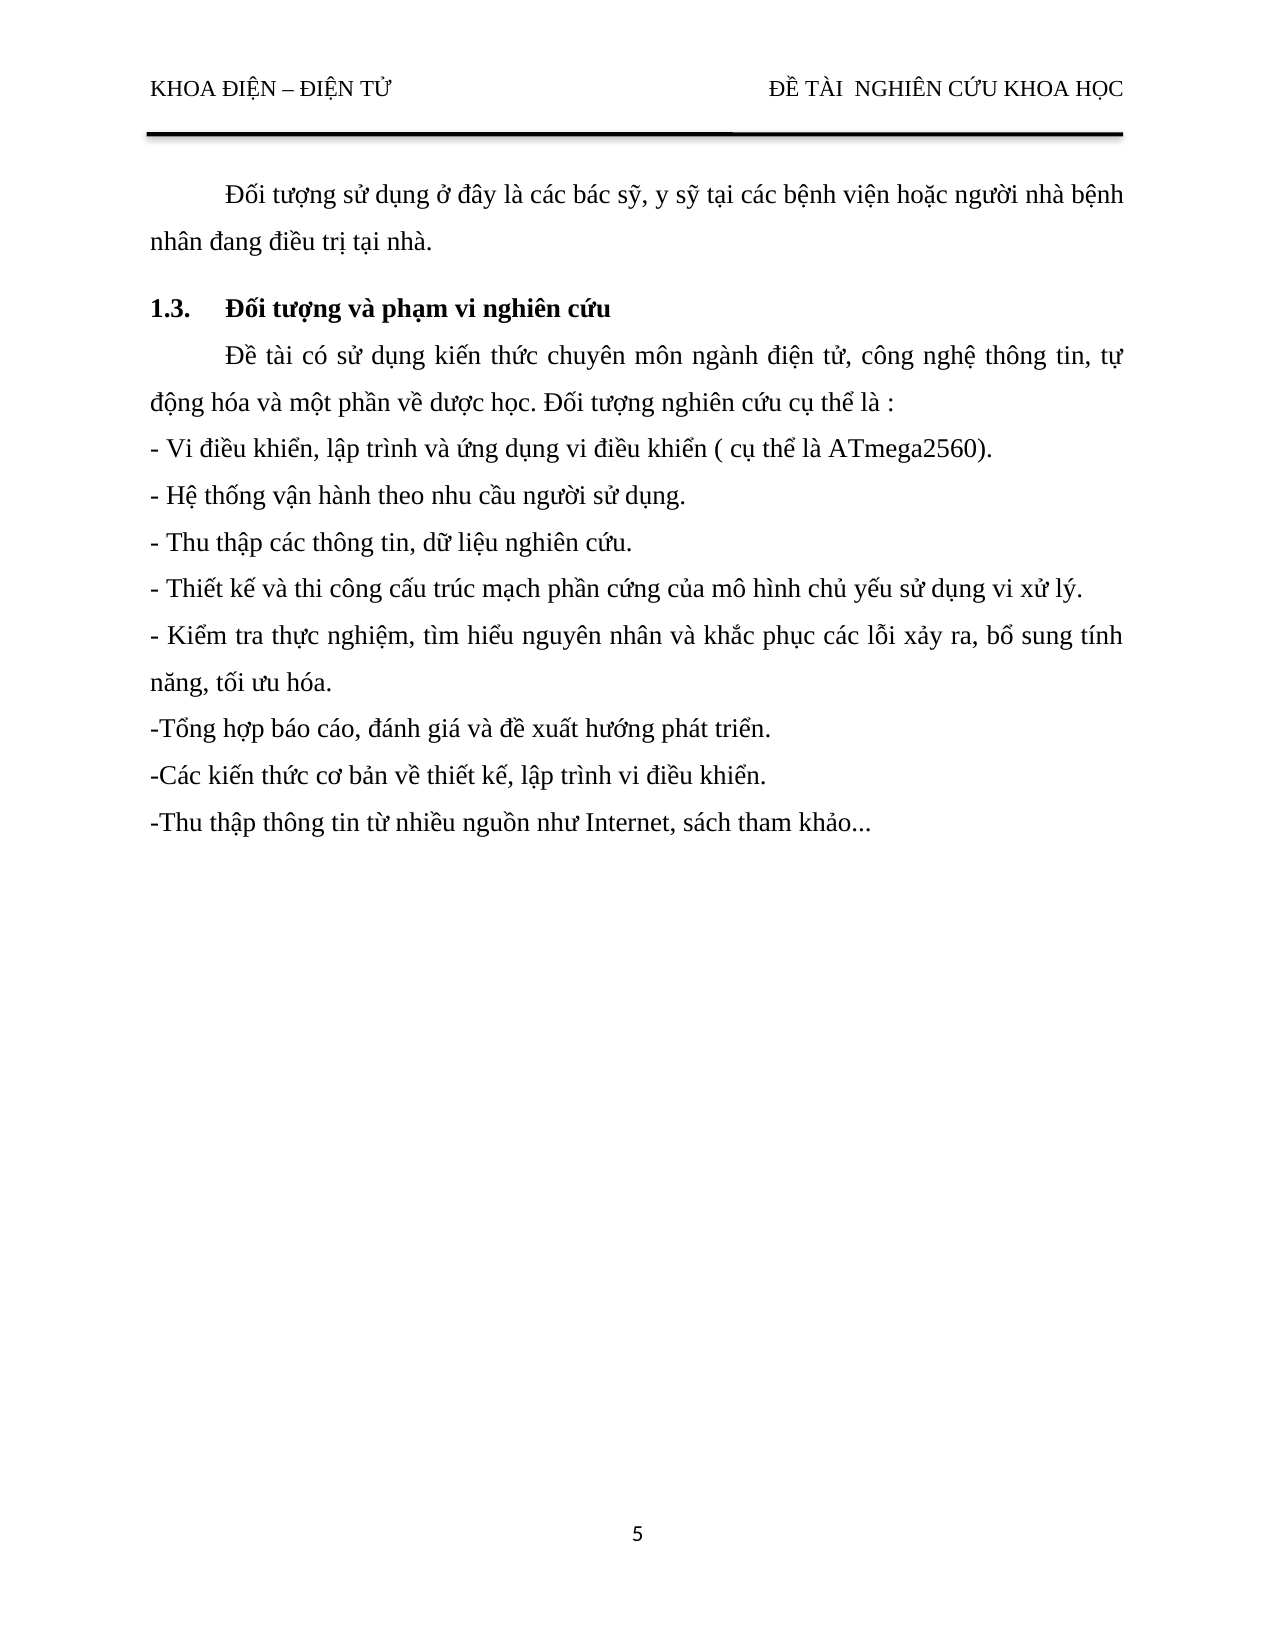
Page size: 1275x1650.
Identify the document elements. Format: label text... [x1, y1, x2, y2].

text Đề tài có sử dụng kiến thức chuyên môn ngành điện tử, công nghệ thông tin, tự động hóa và một phần về dược học. Đối tượng nghiên cứu cụ thể là : [150, 339, 1125, 417]
subtitle Đối tượng và phạm vi nghiên cứu [150, 292, 1125, 323]
text - Vi điều khiển, lập trình và ứng dụng vi điều khiển ( cụ thể là ATmega2560). [150, 432, 1125, 463]
text Đối tượng sử dụng ở đây là các bác sỹ, y sỹ tại các bệnh viện hoặc người nhà bệnh nhân đang điều trị tại nhà. [150, 178, 1125, 256]
text - Thiết kế và thi công cấu trúc mạch phần cứng của mô hình chủ yếu sử dụng vi xử lý. [150, 572, 1125, 603]
text - Kiểm tra thực nghiệm, tìm hiểu nguyên nhân và khắc phục các lỗi xảy ra, bổ sung tính năng, tối ưu hóa. [150, 619, 1125, 697]
text -Thu thập thông tin từ nhiều nguồn như Internet, sách tham khảo... [150, 806, 1125, 837]
text - Hệ thống vận hành theo nhu cầu người sử dụng. [150, 479, 1125, 510]
text -Tổng hợp báo cáo, đánh giá và đề xuất hướng phát triển. [150, 712, 1125, 743]
list -Các kiến thức cơ bản về thiết kế, lập trình vi điều khiển. [150, 759, 1125, 790]
text - Thu thập các thông tin, dữ liệu nghiên cứu. [150, 526, 1125, 557]
